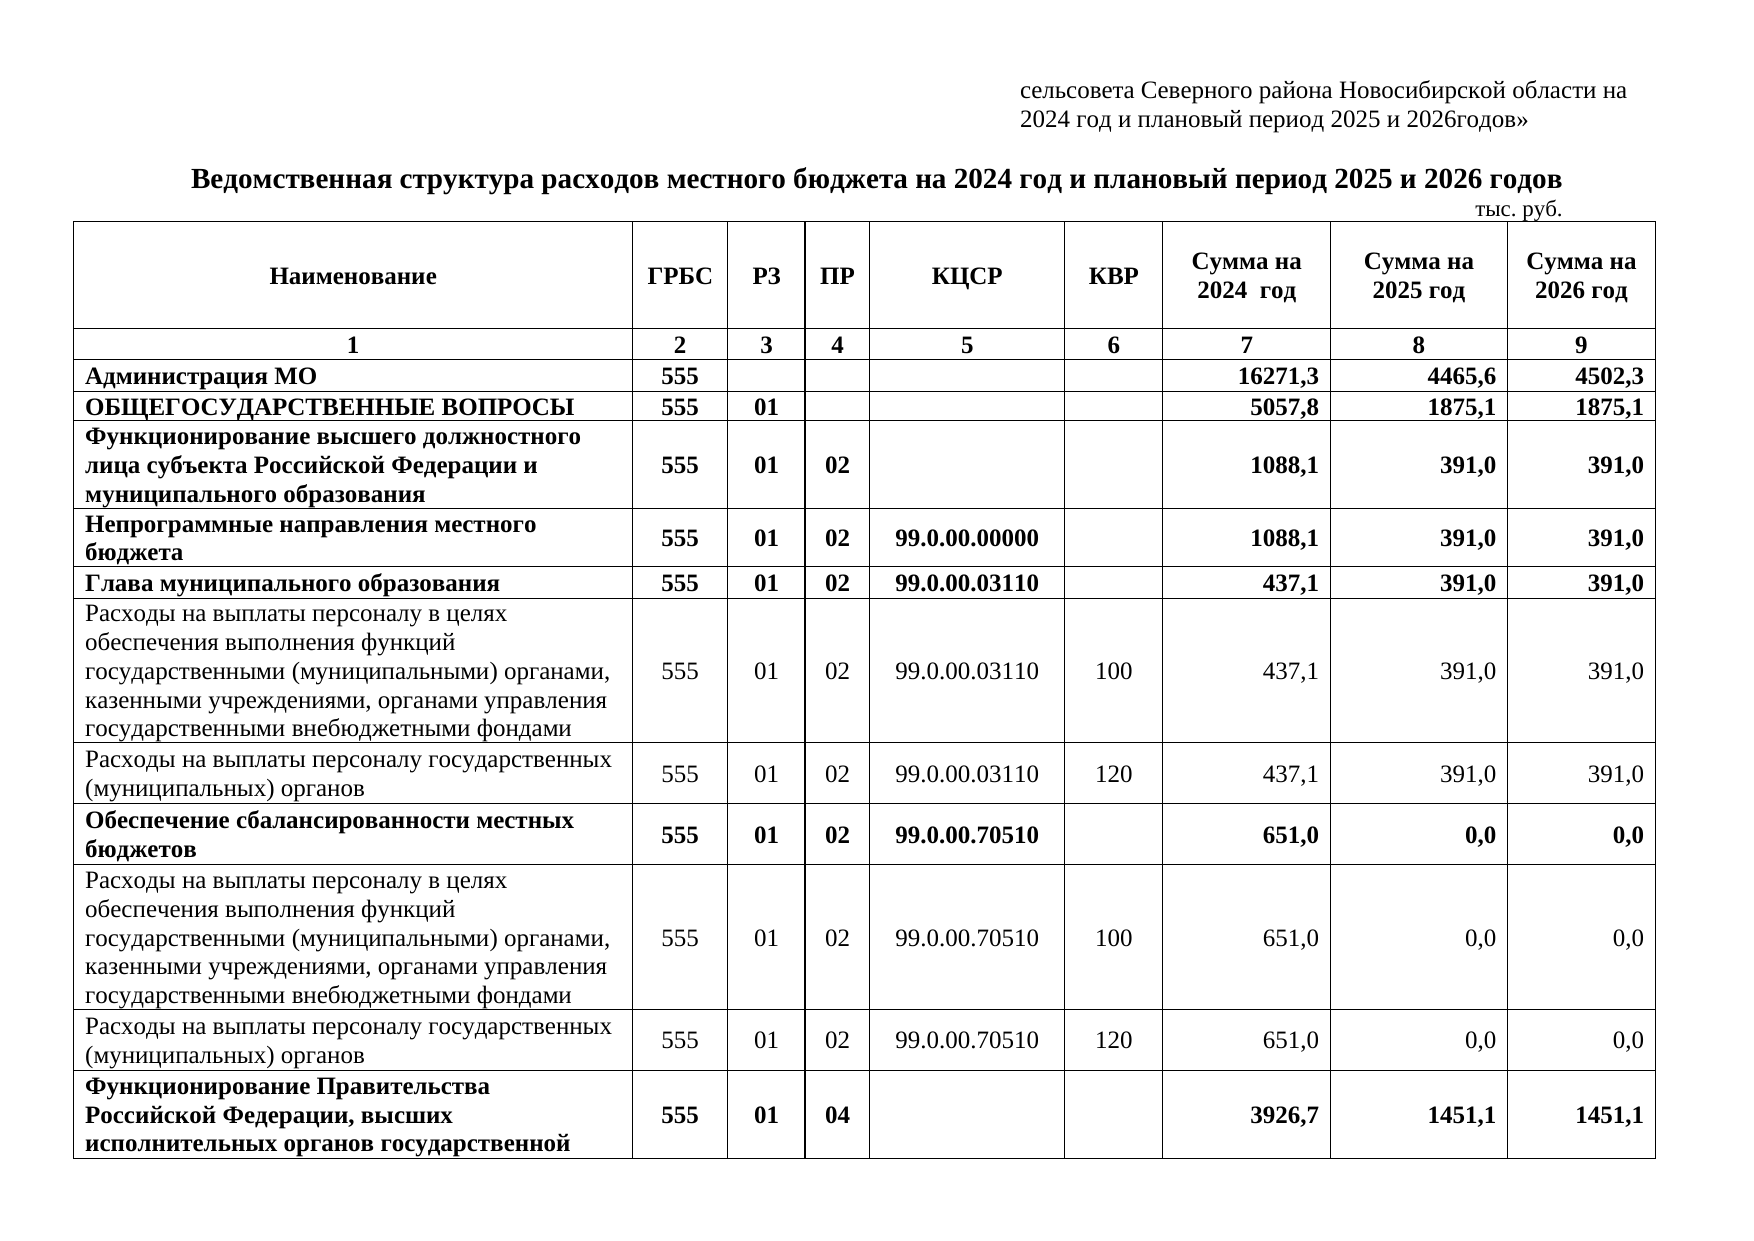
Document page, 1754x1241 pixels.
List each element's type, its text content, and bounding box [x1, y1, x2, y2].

table_cell 3926,7 [1163, 1071, 1330, 1158]
table_cell 651,0 [1163, 804, 1330, 864]
table_cell 4 [806, 329, 869, 359]
table_cell [1065, 509, 1162, 566]
table_cell 651,0 [1163, 865, 1330, 1009]
table_cell 16271,3 [1163, 360, 1330, 391]
table_cell 4502,3 [1508, 360, 1655, 391]
table_cell 391,0 [1508, 743, 1655, 803]
table_cell 0,0 [1331, 804, 1507, 864]
table_cell [870, 421, 1064, 508]
table_header РЗ [728, 222, 804, 328]
table_header Наименование [74, 222, 632, 328]
table_cell 120 [1065, 1010, 1162, 1070]
table_cell 99.0.00.03110 [870, 599, 1064, 742]
table_cell 120 [1065, 743, 1162, 803]
table_cell Расходы на выплаты персоналу государственных (муниципальных) органов [74, 1010, 632, 1070]
table_header КЦСР [870, 222, 1064, 328]
table_cell 99.0.00.70510 [870, 804, 1064, 864]
table_cell 0,0 [1508, 865, 1655, 1009]
table_cell 0,0 [1331, 1010, 1507, 1070]
table_cell 0,0 [1331, 865, 1507, 1009]
table_cell 437,1 [1163, 567, 1330, 597]
table_cell 1451,1 [1331, 1071, 1507, 1158]
table_cell 01 [728, 509, 804, 566]
table_cell 01 [728, 599, 804, 742]
table_cell 8 [1331, 329, 1507, 359]
table_cell 1088,1 [1163, 421, 1330, 508]
table_cell 5057,8 [1163, 392, 1330, 420]
table_cell Администрация МО [74, 360, 632, 391]
table_cell 2 [633, 329, 727, 359]
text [1020, 75, 1679, 132]
table_cell 0,0 [1508, 1010, 1655, 1070]
table_cell 99.0.00.03110 [870, 567, 1064, 597]
table_cell 01 [728, 865, 804, 1009]
table_header ГРБС [633, 222, 727, 328]
text Ведомственная структура расходов местного бюджета на 2024 год и плановый период 2025 и 2026 годов [75, 161, 1679, 195]
table_cell 555 [633, 509, 727, 566]
table_header КВР [1065, 222, 1162, 328]
table_cell 02 [806, 804, 869, 864]
table_cell Расходы на выплаты персоналу государственных (муниципальных) органов [74, 743, 632, 803]
table_cell 391,0 [1331, 509, 1507, 566]
table_cell 437,1 [1163, 743, 1330, 803]
table_header Сумма на 2026 год [1508, 222, 1655, 328]
table_cell 3 [728, 329, 804, 359]
table_cell [1065, 1071, 1162, 1158]
table_cell 99.0.00.70510 [870, 1010, 1064, 1070]
table_cell 99.0.00.00000 [870, 509, 1064, 566]
table_cell 100 [1065, 599, 1162, 742]
table_cell Обеспечение сбалансированности местных бюджетов [74, 804, 632, 864]
table_cell 391,0 [1508, 599, 1655, 742]
table_cell 01 [728, 1071, 804, 1158]
table_cell Функционирование высшего должностного лица субъекта Российской Федерации и муниципального образования [74, 421, 632, 508]
table_cell [870, 360, 1064, 391]
table_cell 9 [1508, 329, 1655, 359]
table_cell 1451,1 [1508, 1071, 1655, 1158]
table_cell 391,0 [1331, 599, 1507, 742]
table_cell [806, 360, 869, 391]
table_cell 100 [1065, 865, 1162, 1009]
table_cell 555 [633, 1010, 727, 1070]
table_header Сумма на 2024 год [1163, 222, 1330, 328]
table_cell 02 [806, 1010, 869, 1070]
table_cell 555 [633, 421, 727, 508]
table_cell 1088,1 [1163, 509, 1330, 566]
table_cell 02 [806, 599, 869, 742]
table_cell 5 [870, 329, 1064, 359]
table_cell [806, 392, 869, 420]
table_cell 01 [728, 392, 804, 420]
table_cell 02 [806, 509, 869, 566]
table_cell 391,0 [1331, 567, 1507, 597]
table_cell Глава муниципального образования [74, 567, 632, 597]
table_cell [1065, 392, 1162, 420]
table_cell 437,1 [1163, 599, 1330, 742]
table_cell 01 [728, 804, 804, 864]
table_cell 01 [728, 1010, 804, 1070]
table_cell 02 [806, 865, 869, 1009]
table_cell 1 [74, 329, 632, 359]
table_header Сумма на 2025 год [1331, 222, 1507, 328]
table_cell [1065, 567, 1162, 597]
table_cell 391,0 [1508, 509, 1655, 566]
table_cell 555 [633, 392, 727, 420]
text тыс. руб. [75, 195, 1679, 221]
table_header ПР [806, 222, 869, 328]
table_cell 99.0.00.70510 [870, 865, 1064, 1009]
table_cell 555 [633, 1071, 727, 1158]
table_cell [74, 1071, 632, 1158]
table_cell [1065, 360, 1162, 391]
table_cell [870, 392, 1064, 420]
table_cell 1875,1 [1331, 392, 1507, 420]
table_cell 555 [633, 804, 727, 864]
table_cell 391,0 [1331, 421, 1507, 508]
table_cell 04 [806, 1071, 869, 1158]
table_cell 7 [1163, 329, 1330, 359]
table_cell 391,0 [1508, 567, 1655, 597]
table_cell 01 [728, 567, 804, 597]
table_cell 6 [1065, 329, 1162, 359]
table_cell 01 [728, 421, 804, 508]
table_cell 02 [806, 743, 869, 803]
table_cell 4465,6 [1331, 360, 1507, 391]
table_cell 02 [806, 567, 869, 597]
table_cell 0,0 [1508, 804, 1655, 864]
table_cell 555 [633, 360, 727, 391]
table_cell [870, 1071, 1064, 1158]
table_cell 391,0 [1508, 421, 1655, 508]
table_cell 555 [633, 743, 727, 803]
table_cell 99.0.00.03110 [870, 743, 1064, 803]
table_cell [728, 360, 804, 391]
table_cell Непрограммные направления местного бюджета [74, 509, 632, 566]
table_cell ОБЩЕГОСУДАРСТВЕННЫЕ ВОПРОСЫ [74, 392, 632, 420]
table_cell 01 [728, 743, 804, 803]
table_cell 02 [806, 421, 869, 508]
table_cell 555 [633, 865, 727, 1009]
table_cell [1065, 804, 1162, 864]
table_cell 555 [633, 567, 727, 597]
table_cell 391,0 [1331, 743, 1507, 803]
table_cell [1065, 421, 1162, 508]
table_cell 651,0 [1163, 1010, 1330, 1070]
table_cell 1875,1 [1508, 392, 1655, 420]
table_cell 555 [633, 599, 727, 742]
